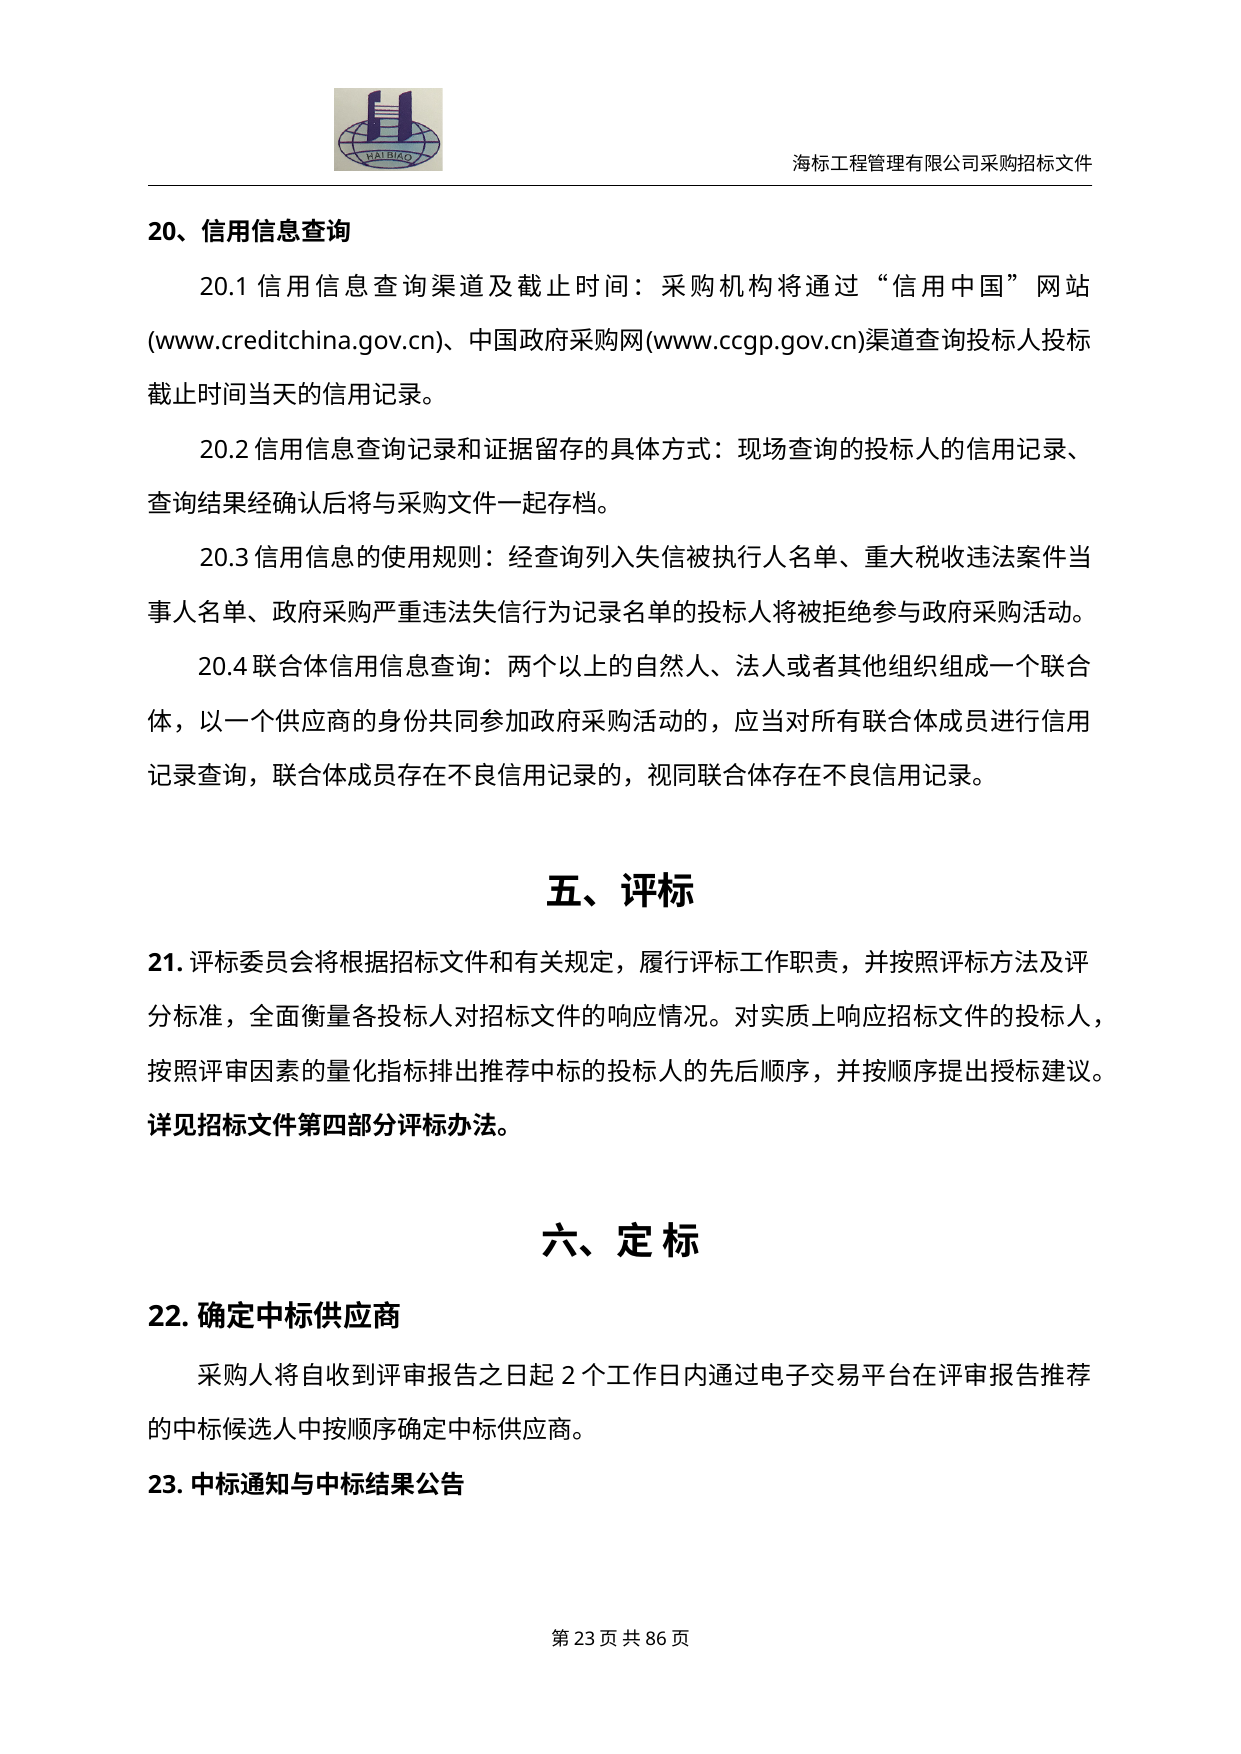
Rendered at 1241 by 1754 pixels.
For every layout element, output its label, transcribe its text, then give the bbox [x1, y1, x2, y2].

text 22. 确定中标供应商 [148, 1292, 1092, 1334]
text 五、评标 [148, 861, 1092, 915]
text 20.1信用信息查询渠道及截止时间：采购机构将通过“信用中国”网站(www.creditchina.gov.cn)、中国政府采购网(www.ccgp.gov.cn)渠道查询投标人投标截止时间当天的信用记录。 [148, 266, 1092, 411]
text 20.4联合体信用信息查询：两个以上的自然人、法人或者其他组织组成一个联合体，以一个供应商的身份共同参加政府采购活动的，应当对所有联合体成员进行信用记录查询，联合体成员存在不良信用记录的，视同联合体存在不良信用记录。 [148, 647, 1092, 792]
text 20.3信用信息的使用规则：经查询列入失信被执行人名单、重大税收违法案件当事人名单、政府采购严重违法失信行为记录名单的投标人将被拒绝参与政府采购活动。 [148, 538, 1092, 628]
text 23. 中标通知与中标结果公告 [148, 1464, 1092, 1501]
text 21. 评标委员会将根据招标文件和有关规定，履行评标工作职责，并按照评标方法及评分标准，全面衡量各投标人对招标文件的响应情况。对实质上响应招标文件的投标人，按照评审因素的量化指标排出推荐中标的投标人的先后顺序，并按顺序提出授标建议。详见招标文件第四部分评标办法。 [148, 942, 1092, 1142]
text 采购人将自收到评审报告之日起2个工作日内通过电子交易平台在评审报告推荐的中标候选人中按顺序确定中标供应商。 [148, 1356, 1092, 1446]
text 20.2信用信息查询记录和证据留存的具体方式：现场查询的投标人的信用记录、查询结果经确认后将与采购文件一起存档。 [148, 429, 1092, 520]
text 20、信用信息查询 [148, 212, 1092, 248]
text 六、定 标 [148, 1211, 1092, 1265]
picture [334, 88, 443, 171]
